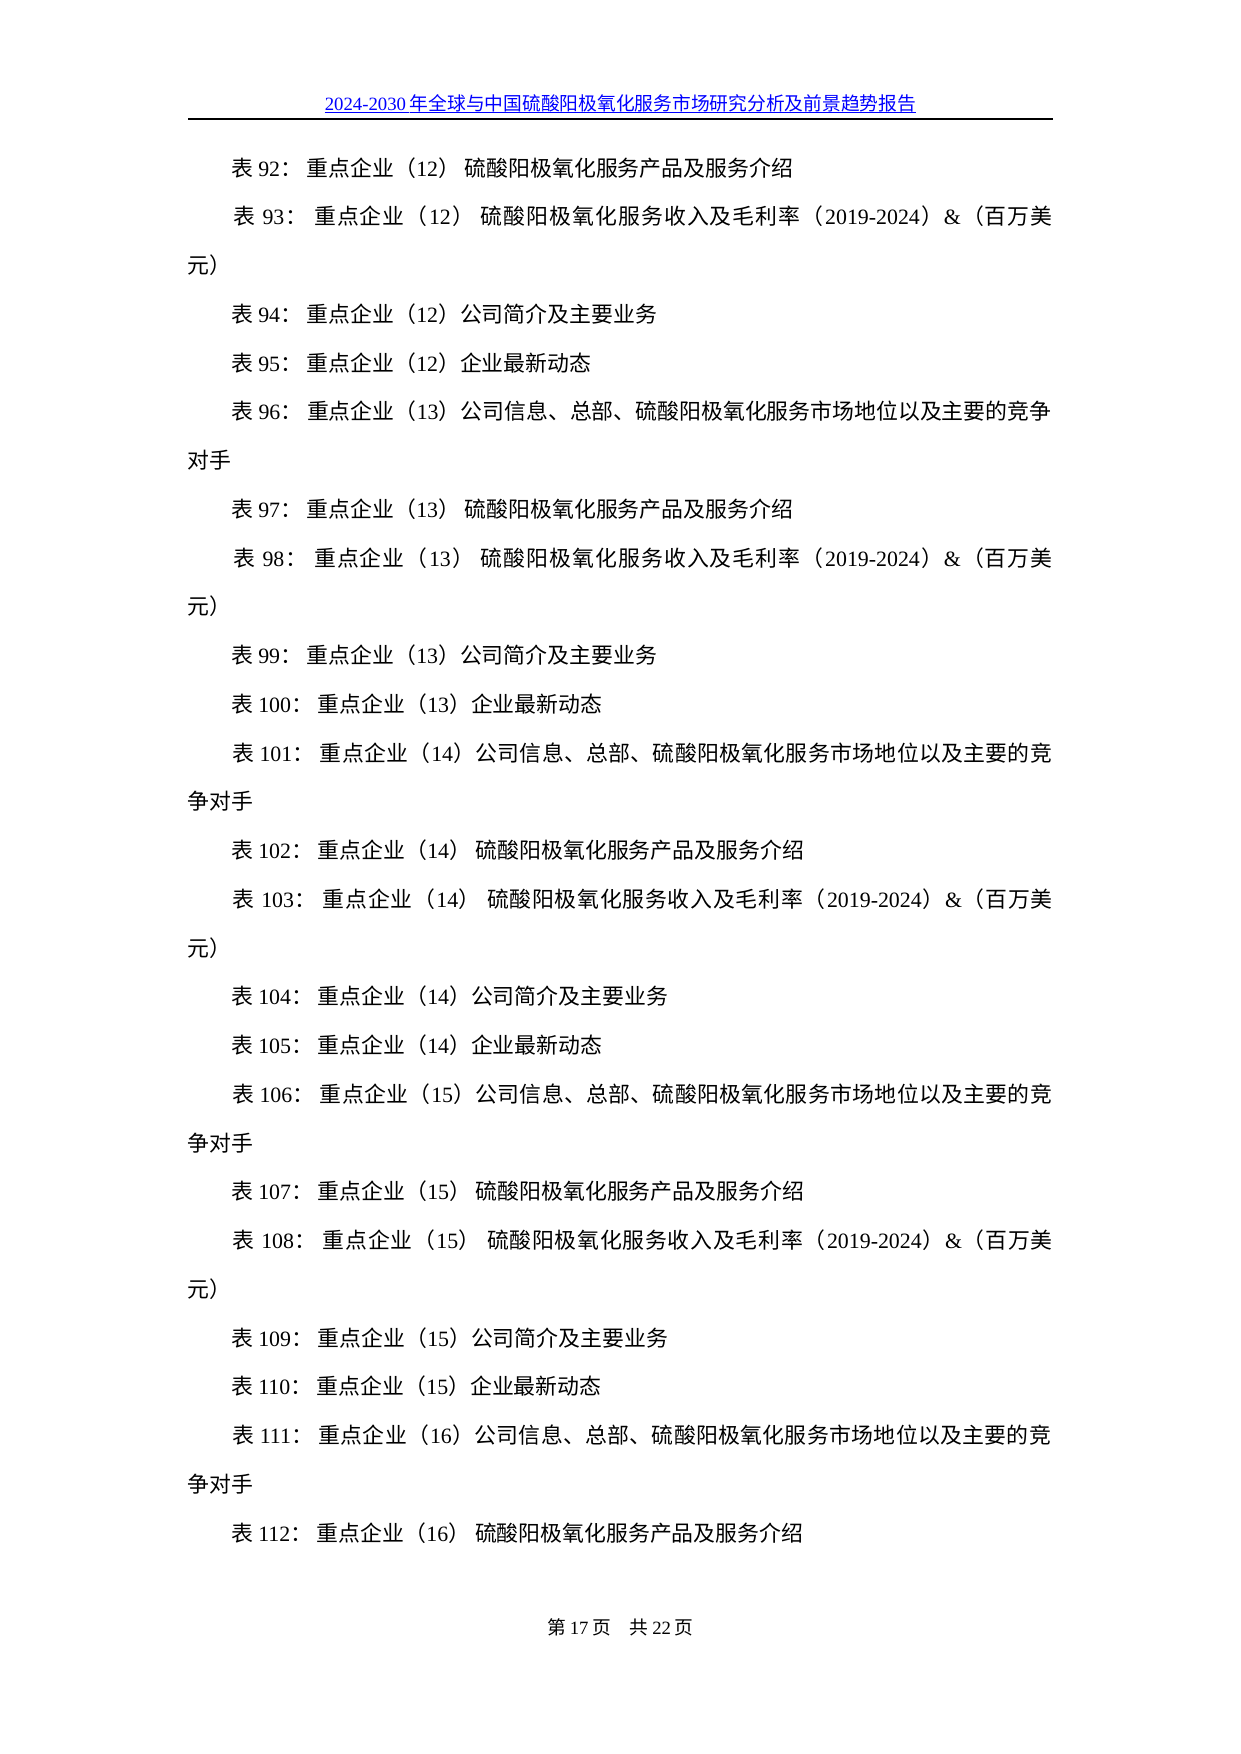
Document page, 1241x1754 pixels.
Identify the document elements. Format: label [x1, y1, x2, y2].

text [187, 150, 1053, 1548]
